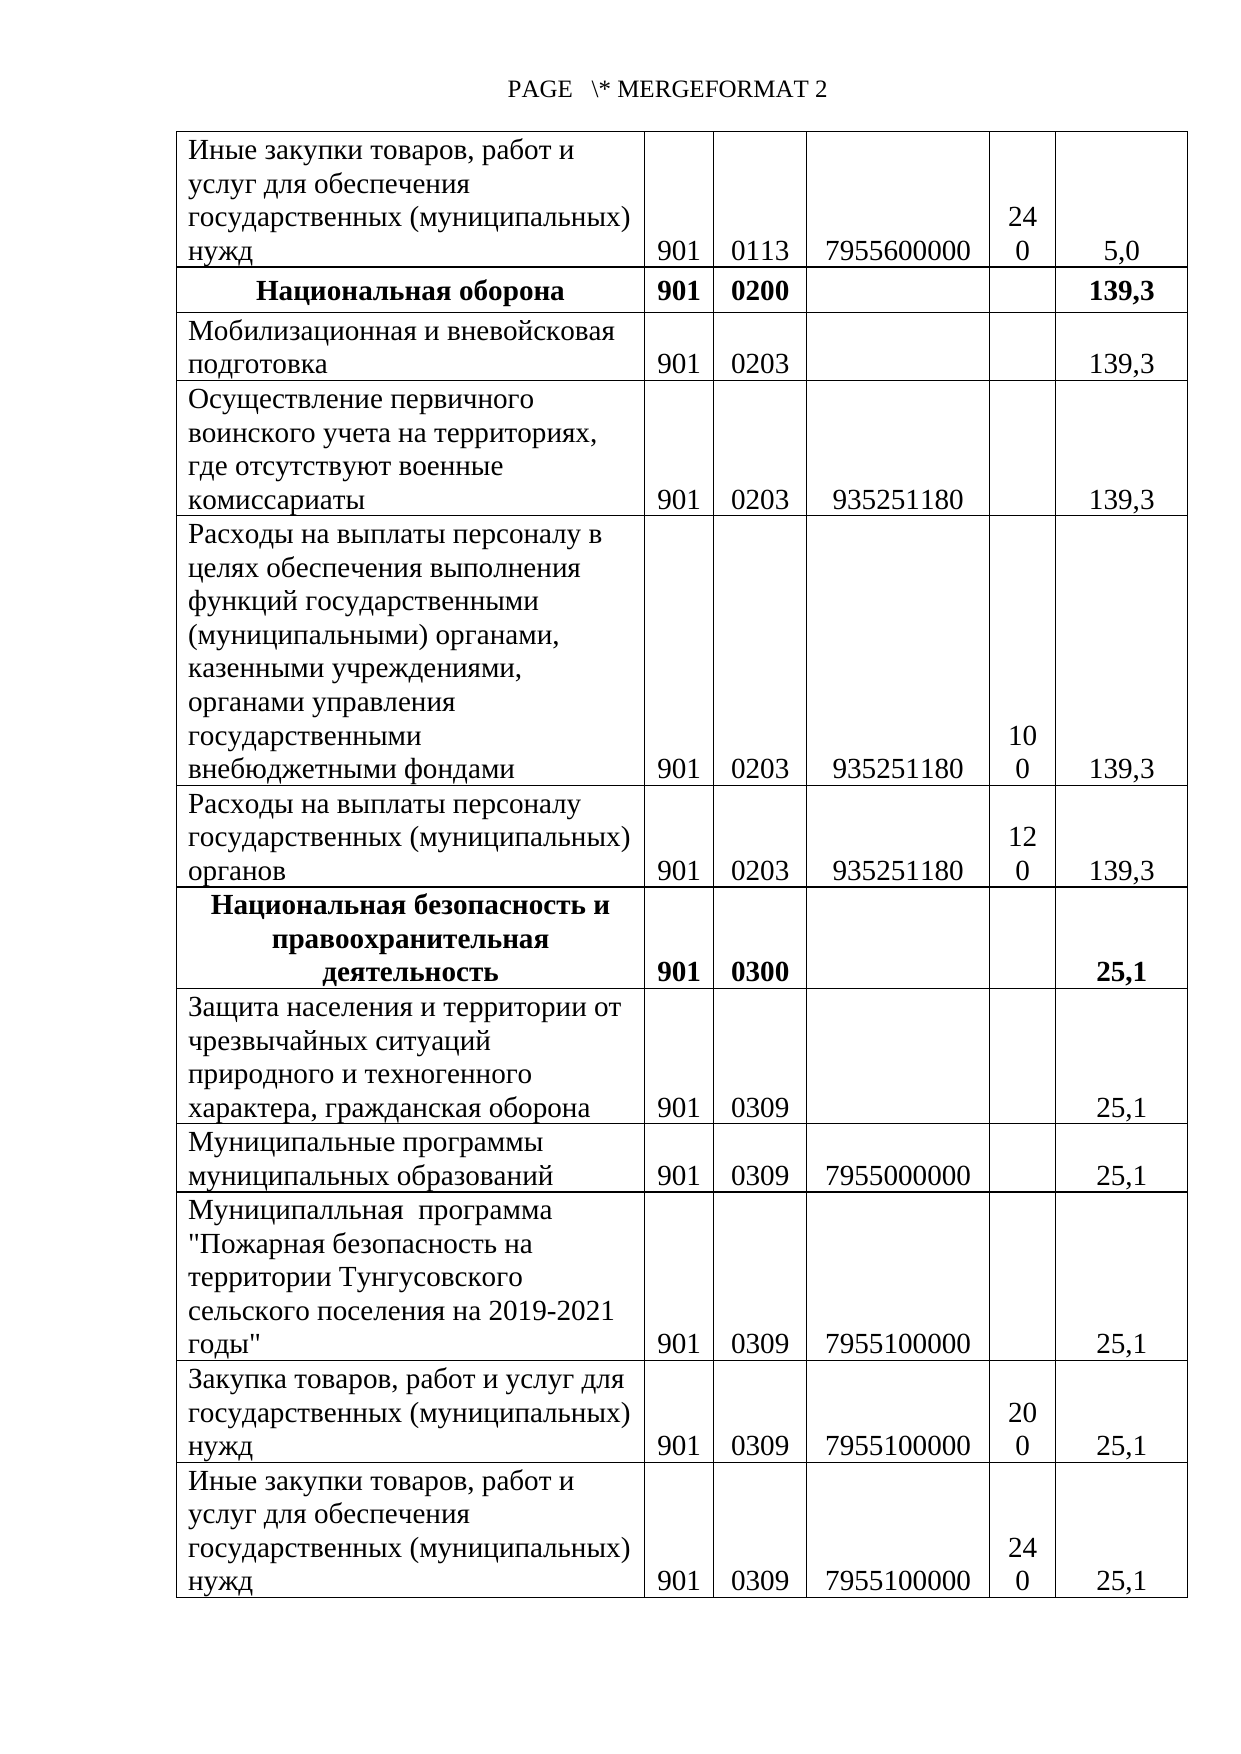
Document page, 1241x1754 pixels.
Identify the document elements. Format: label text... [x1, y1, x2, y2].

table_cell 240 [990, 1463, 1055, 1597]
table_cell [990, 381, 1055, 515]
table_cell 0300 [714, 888, 806, 988]
table_cell 901 [645, 989, 713, 1123]
table_cell 901 [645, 313, 713, 380]
table_cell 100 [990, 516, 1055, 785]
table_cell 901 [645, 1361, 713, 1462]
table_cell 7955100000 [807, 1361, 989, 1462]
table_cell 901 [645, 516, 713, 785]
table_cell 120 [990, 786, 1055, 886]
table_cell 0203 [714, 516, 806, 785]
table_cell Муниципалльная программа "Пожарная безопасность на территории Тунгусовского сельского поселения на 2019-2021 годы" [177, 1193, 644, 1360]
table_cell [990, 1193, 1055, 1360]
table_cell 901 [645, 1193, 713, 1360]
table_cell 0309 [714, 1124, 806, 1191]
table_cell [990, 313, 1055, 380]
table_cell 25,1 [1056, 1463, 1187, 1597]
table_cell Муниципальные программы муниципальных образований [177, 1124, 644, 1191]
table_cell 901 [645, 268, 713, 312]
table_cell 901 [645, 786, 713, 886]
table_cell 139,3 [1056, 381, 1187, 515]
table_cell 901 [645, 381, 713, 515]
table_cell 0203 [714, 313, 806, 380]
table_cell 901 [645, 1124, 713, 1191]
table_cell 25,1 [1056, 1361, 1187, 1462]
table_cell 935251180 [807, 786, 989, 886]
table_cell [990, 888, 1055, 988]
table_cell [807, 268, 989, 312]
table_cell Иные закупки товаров, работ и услуг для обеспечения государственных (муниципальных) нужд [177, 132, 644, 266]
table_cell 200 [990, 1361, 1055, 1462]
table_cell 935251180 [807, 516, 989, 785]
table_cell 935251180 [807, 381, 989, 515]
table_cell 25,1 [1056, 888, 1187, 988]
table_cell 139,3 [1056, 313, 1187, 380]
table_cell Мобилизационная и вневойсковая подготовка [177, 313, 644, 380]
table_cell Закупка товаров, работ и услуг для государственных (муниципальных) нужд [177, 1361, 644, 1462]
table_cell Осуществление первичного воинского учета на территориях, где отсутствуют военные комиссариаты [177, 381, 644, 515]
table_cell 0203 [714, 786, 806, 886]
table_cell 0200 [714, 268, 806, 312]
table_cell 7955100000 [807, 1193, 989, 1360]
table_cell 139,3 [1056, 786, 1187, 886]
table_cell [807, 989, 989, 1123]
table_cell Расходы на выплаты персоналу в целях обеспечения выполнения функций государственными (муниципальными) органами, казенными учреждениями, органами управления государственными внебюджетными фондами [177, 516, 644, 785]
table_cell Иные закупки товаров, работ и услуг для обеспечения государственных (муниципальных) нужд [177, 1463, 644, 1597]
table_cell 7955000000 [807, 1124, 989, 1191]
table_cell Защита населения и территории от чрезвычайных ситуаций природного и техногенного характера, гражданская оборона [177, 989, 644, 1123]
table_cell 139,3 [1056, 268, 1187, 312]
table_cell 0309 [714, 989, 806, 1123]
table_cell 25,1 [1056, 989, 1187, 1123]
table_cell Национальная оборона [177, 268, 644, 312]
table_cell 240 [990, 132, 1055, 266]
table_cell 901 [645, 132, 713, 266]
table_cell 0203 [714, 381, 806, 515]
table_cell [990, 989, 1055, 1123]
table_cell 5,0 [1056, 132, 1187, 266]
table_cell 0309 [714, 1361, 806, 1462]
table_cell 7955100000 [807, 1463, 989, 1597]
table_cell [807, 888, 989, 988]
table_cell [990, 1124, 1055, 1191]
table_cell 901 [645, 888, 713, 988]
table_cell 139,3 [1056, 516, 1187, 785]
table_cell [990, 268, 1055, 312]
table_cell 0309 [714, 1193, 806, 1360]
table_cell 901 [645, 1463, 713, 1597]
table_cell 0309 [714, 1463, 806, 1597]
table_cell 25,1 [1056, 1124, 1187, 1191]
table_cell Национальная безопасность и правоохранительная деятельность [177, 888, 644, 988]
table_cell 7955600000 [807, 132, 989, 266]
table_cell [807, 313, 989, 380]
table_cell 25,1 [1056, 1193, 1187, 1360]
table_cell 0113 [714, 132, 806, 266]
table_cell Расходы на выплаты персоналу государственных (муниципальных) органов [177, 786, 644, 886]
